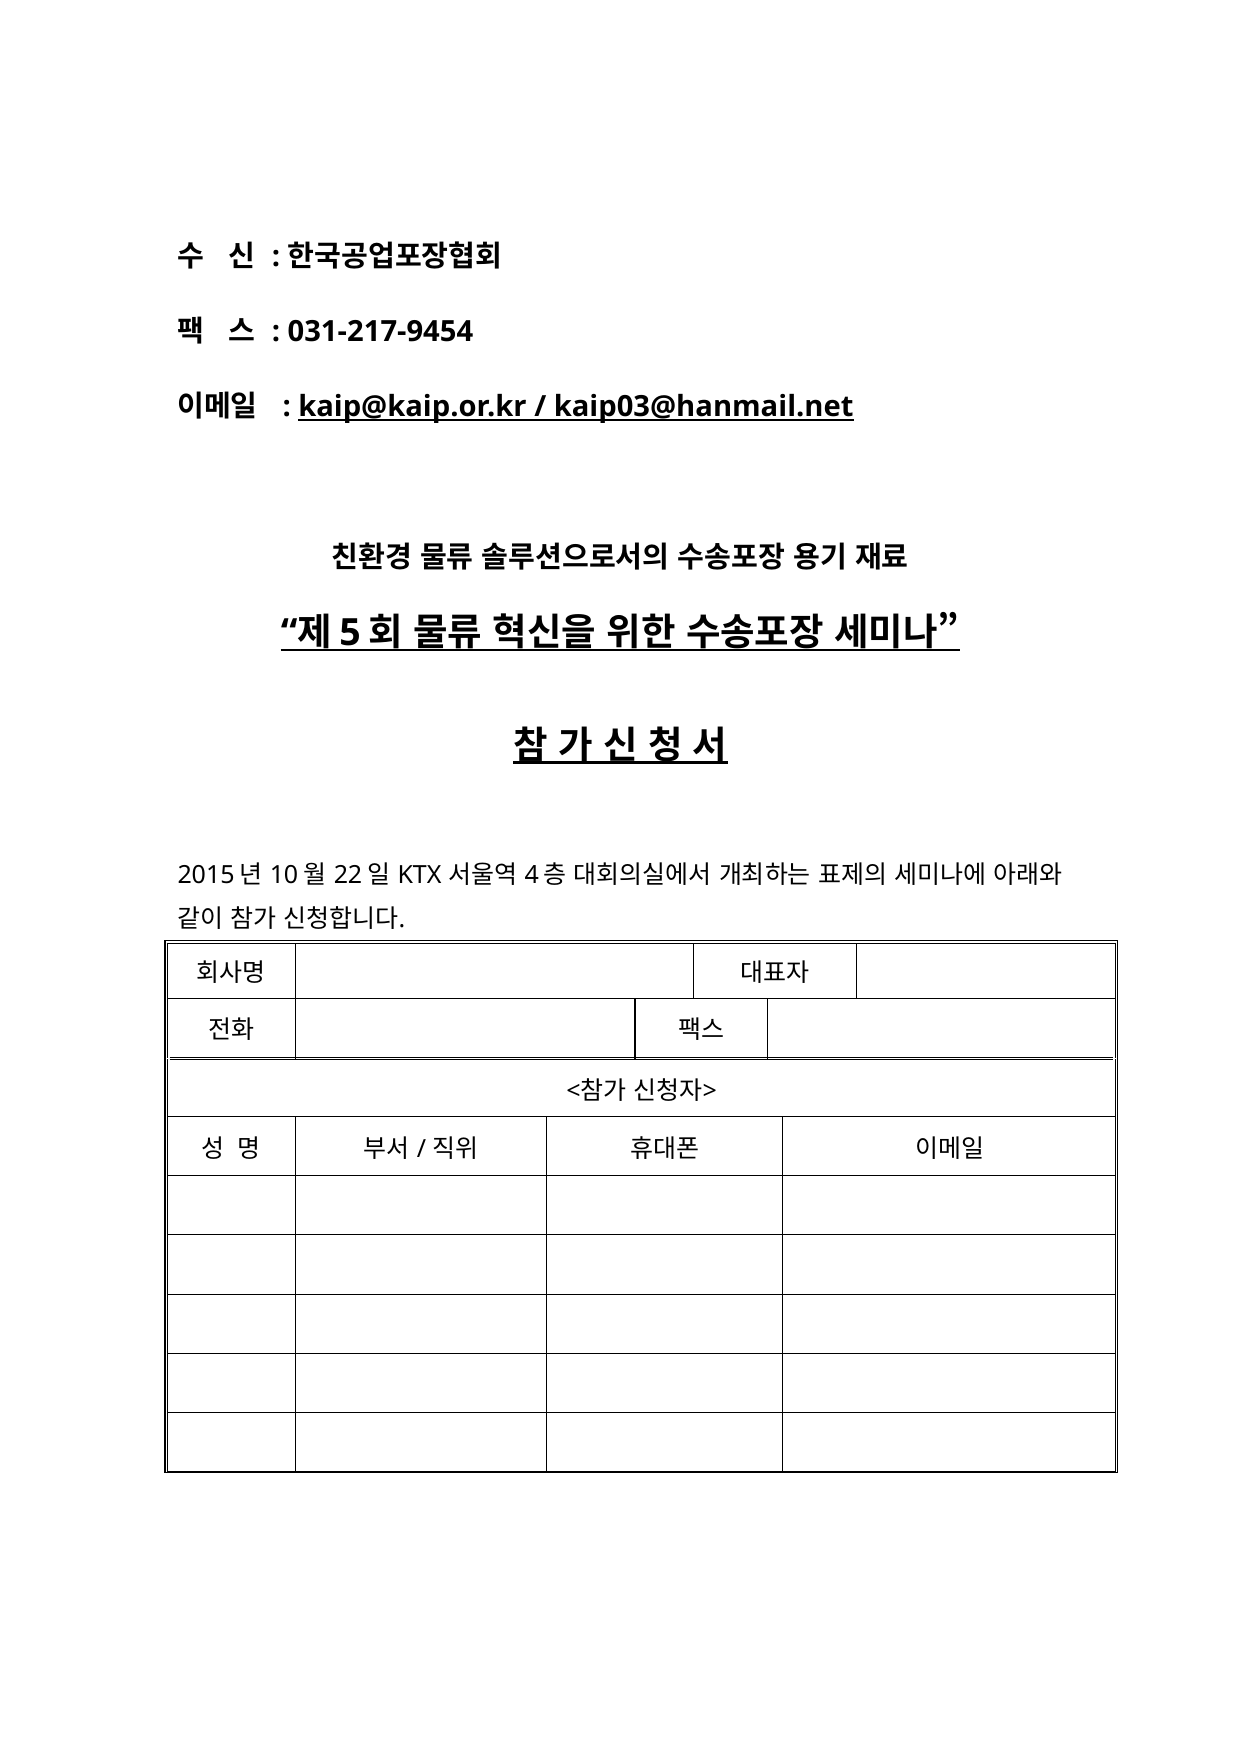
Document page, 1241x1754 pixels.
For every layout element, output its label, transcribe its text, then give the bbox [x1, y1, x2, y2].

table_cell [296, 1235, 546, 1293]
table_cell [547, 1235, 782, 1293]
table_cell 전화 [168, 999, 295, 1057]
table_header [857, 944, 1115, 998]
table_cell 팩스 [636, 999, 767, 1057]
text 참 가 신 청 서 [177, 704, 1063, 779]
table_cell [768, 999, 1115, 1057]
table_cell 휴대폰 [547, 1117, 782, 1175]
table_cell [296, 1295, 546, 1352]
text 이메일 : kaip@kaip.or.kr / kaip03@hanmail.net [177, 367, 1063, 442]
text 팩 스 : 031-217-9454 [177, 292, 1063, 367]
table_header [296, 944, 693, 998]
table_header 대표자 [694, 944, 856, 998]
table_cell [547, 1354, 782, 1412]
table_cell [168, 1235, 295, 1293]
text 친환경 물류 솔루션으로서의 수송포장 용기 재료 [177, 517, 1063, 592]
table_cell [296, 999, 634, 1057]
table_cell [168, 1354, 295, 1412]
text 수 신 : 한국공업포장협회 [177, 217, 1063, 292]
table_cell [783, 1413, 1115, 1471]
table_cell [783, 1235, 1115, 1293]
table_cell [547, 1413, 782, 1471]
table_cell [168, 1413, 295, 1471]
table_cell [547, 1176, 782, 1234]
table_cell 성 명 [168, 1117, 295, 1175]
table_cell [296, 1176, 546, 1234]
table_cell [168, 1176, 295, 1234]
table_cell [168, 1295, 295, 1352]
table_cell [783, 1176, 1115, 1234]
table_cell [296, 1354, 546, 1412]
text “제5회 물류 혁신을 위한 수송포장 세미나” [177, 592, 1063, 667]
text 2015년 10월 22일 KTX 서울역 4층 대회의실에서 개최하는 표제의 세미나에 아래와 같이 참가 신청합니다. [177, 854, 1063, 935]
table_cell 부서 / 직위 [296, 1117, 546, 1175]
table_cell [296, 1413, 546, 1471]
table_cell [547, 1295, 782, 1352]
table_cell <참가 신청자> [166, 1057, 1117, 1116]
table_cell 이메일 [783, 1117, 1115, 1175]
table_cell [783, 1295, 1115, 1352]
table_header 회사명 [168, 944, 295, 998]
table_cell [783, 1354, 1115, 1412]
